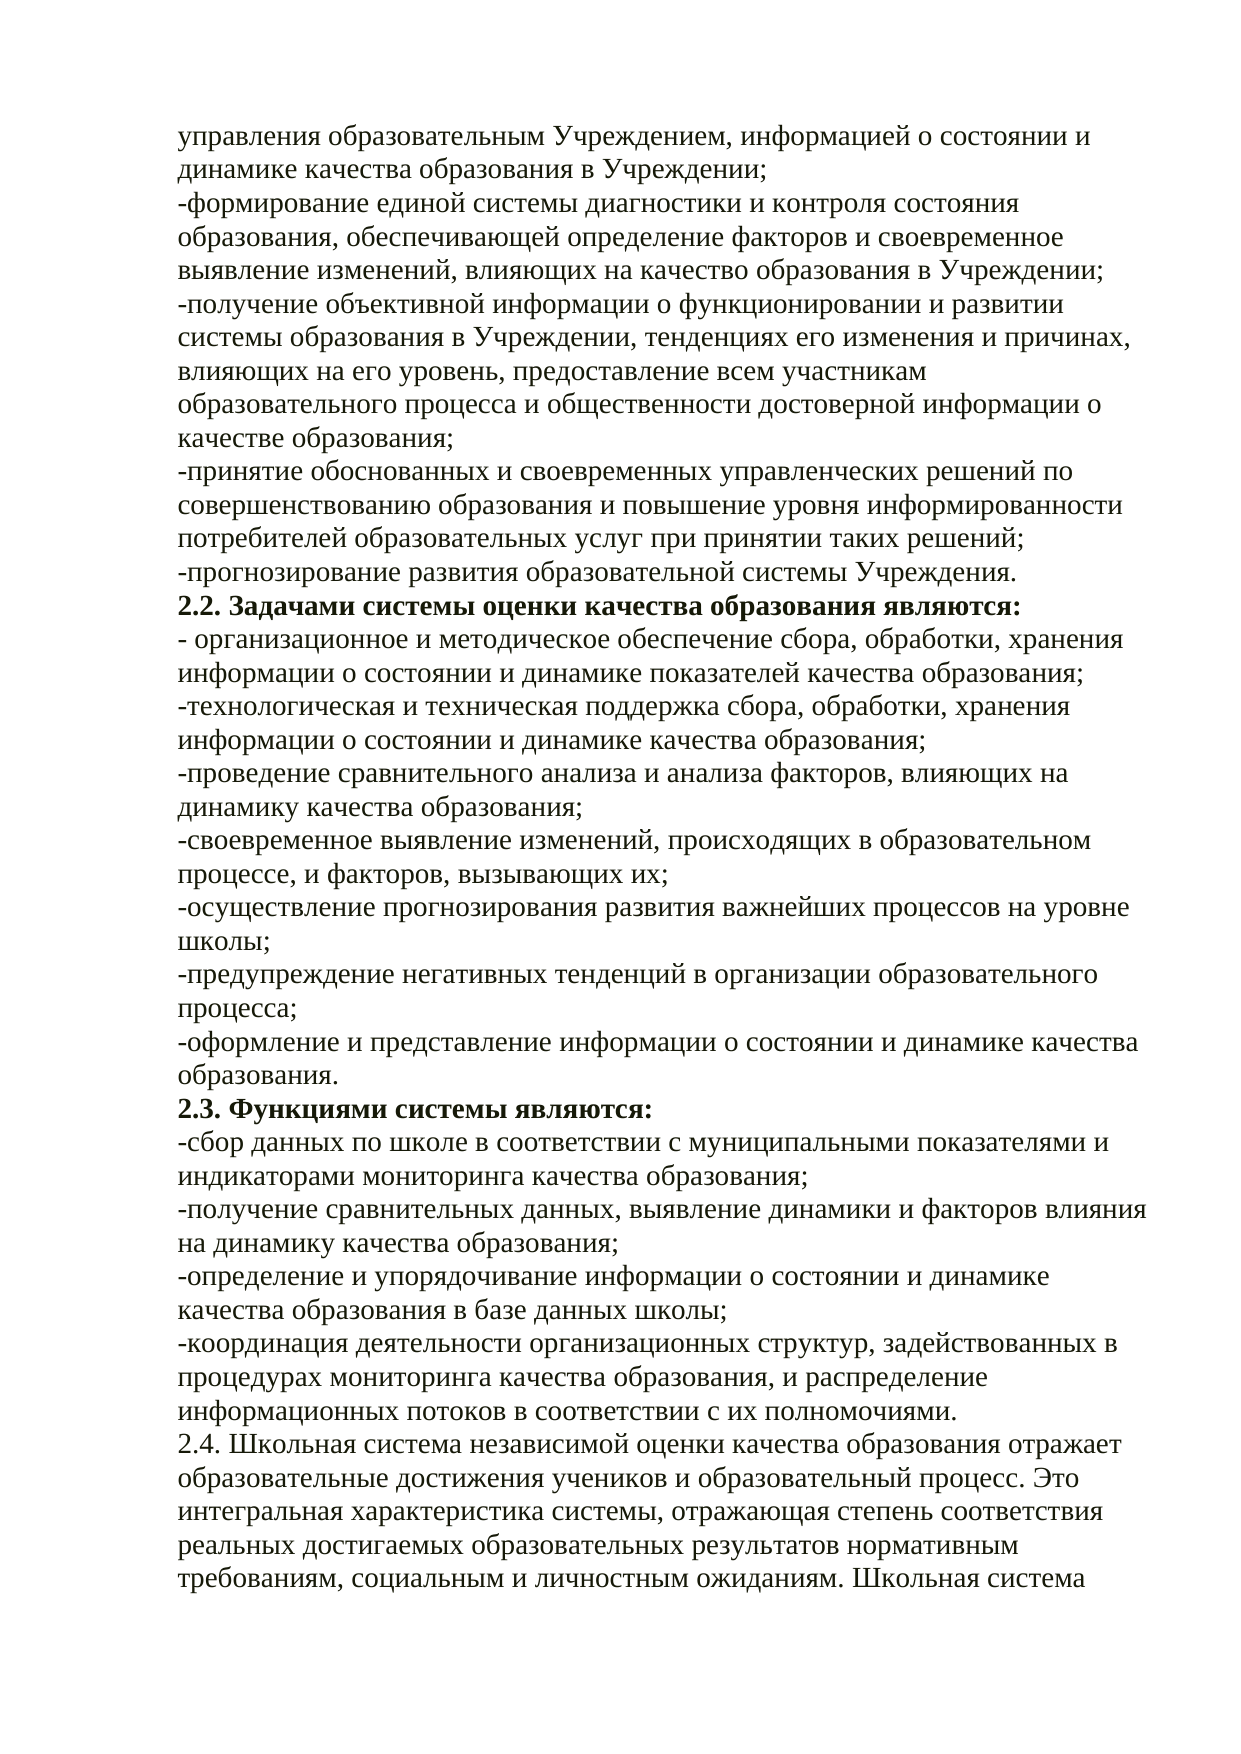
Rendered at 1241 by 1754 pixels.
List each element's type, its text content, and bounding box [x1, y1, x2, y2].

text -формирование единой системы диагностики и контроля состояния образования, обеспечивающей определение факторов и своевременное выявление изменений, влияющих на качество образования в Учреждении; [177, 185, 1152, 286]
text -получение объективной информации о функционировании и развитии системы образования в Учреждении, тенденциях его изменения и причинах, влияющих на его уровень, предоставление всем участникам образовательного процесса и общественности достоверной информации о качестве образования; [177, 286, 1152, 453]
text -предупреждение негативных тенденций в организации образовательного процесса; [177, 957, 1152, 1024]
text -оформление и представление информации о состоянии и динамике качества образования. [177, 1024, 1152, 1091]
text -получение сравнительных данных, выявление динамики и факторов влияния на динамику качества образования; [177, 1191, 1152, 1258]
text -определение и упорядочивание информации о состоянии и динамике качества образования в базе данных школы; [177, 1258, 1152, 1326]
text -осуществление прогнозирования развития важнейших процессов на уровне школы; [177, 889, 1152, 957]
text 2.3. Функциями системы являются: [177, 1091, 1152, 1124]
text -сбор данных по школе в соответствии с муниципальными показателями и индикаторами мониторинга качества образования; [177, 1124, 1152, 1191]
text 2.2. Задачами системы оценки качества образования являются: [177, 588, 1152, 621]
text -координация деятельности организационных структур, задействованных в процедурах мониторинга качества образования, и распределение информационных потоков в соответствии с их полномочиями. [177, 1326, 1152, 1426]
text - организационное и методическое обеспечение сбора, обработки, хранения информации о состоянии и динамике показателей качества образования; [177, 621, 1152, 688]
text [177, 118, 1152, 185]
text -технологическая и техническая поддержка сбора, обработки, хранения информации о состоянии и динамике качества образования; [177, 688, 1152, 755]
text -прогнозирование развития образовательной системы Учреждения. [177, 554, 1152, 588]
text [177, 1426, 1152, 1594]
text -своевременное выявление изменений, происходящих в образовательном процессе, и факторов, вызывающих их; [177, 822, 1152, 889]
text -проведение сравнительного анализа и анализа факторов, влияющих на динамику качества образования; [177, 755, 1152, 822]
text -принятие обоснованных и своевременных управленческих решений по совершенствованию образования и повышение уровня информированности потребителей образовательных услуг при принятии таких решений; [177, 453, 1152, 554]
